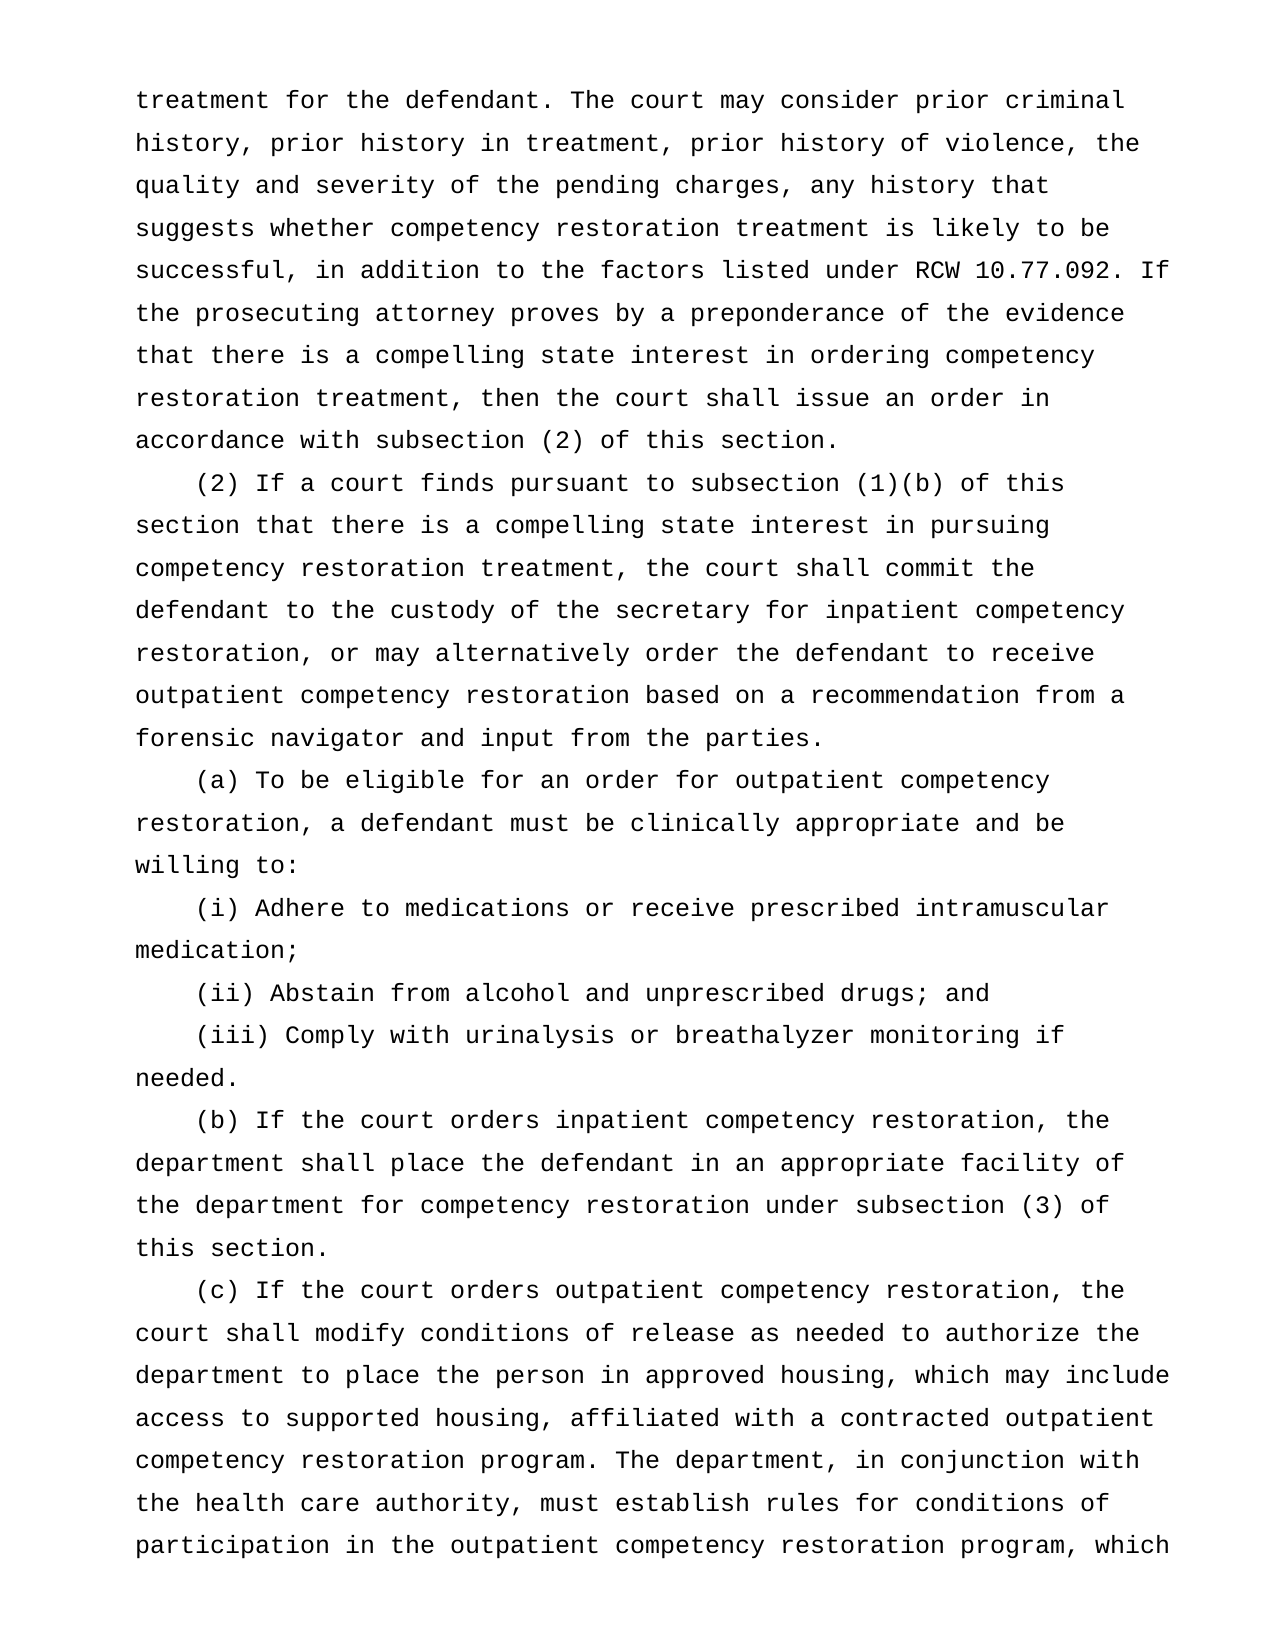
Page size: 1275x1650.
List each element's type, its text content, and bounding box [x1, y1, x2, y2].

text (2) If a court finds pursuant to subsection (1)(b) of this section that there is a compelling state interest in pursuing competency restoration treatment, the court shall commit the defendant to the custody of the secretary for inpatient competency restoration, or may alternatively order the defendant to receive outpatient competency restoration based on a recommendation from a forensic navigator and input from the parties. [135, 457, 1170, 755]
text (a) To be eligible for an order for outpatient competency restoration, a defendant must be clinically appropriate and be willing to: [135, 755, 1170, 882]
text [135, 75, 1170, 457]
text (ii) Abstain from alcohol and unprescribed drugs; and [135, 967, 1170, 1010]
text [135, 1265, 1170, 1562]
text (b) If the court orders inpatient competency restoration, the department shall place the defendant in an appropriate facility of the department for competency restoration under subsection (3) of this section. [135, 1095, 1170, 1265]
text (i) Adhere to medications or receive prescribed intramuscular medication; [135, 882, 1170, 967]
text (iii) Comply with urinalysis or breathalyzer monitoring if needed. [135, 1010, 1170, 1095]
